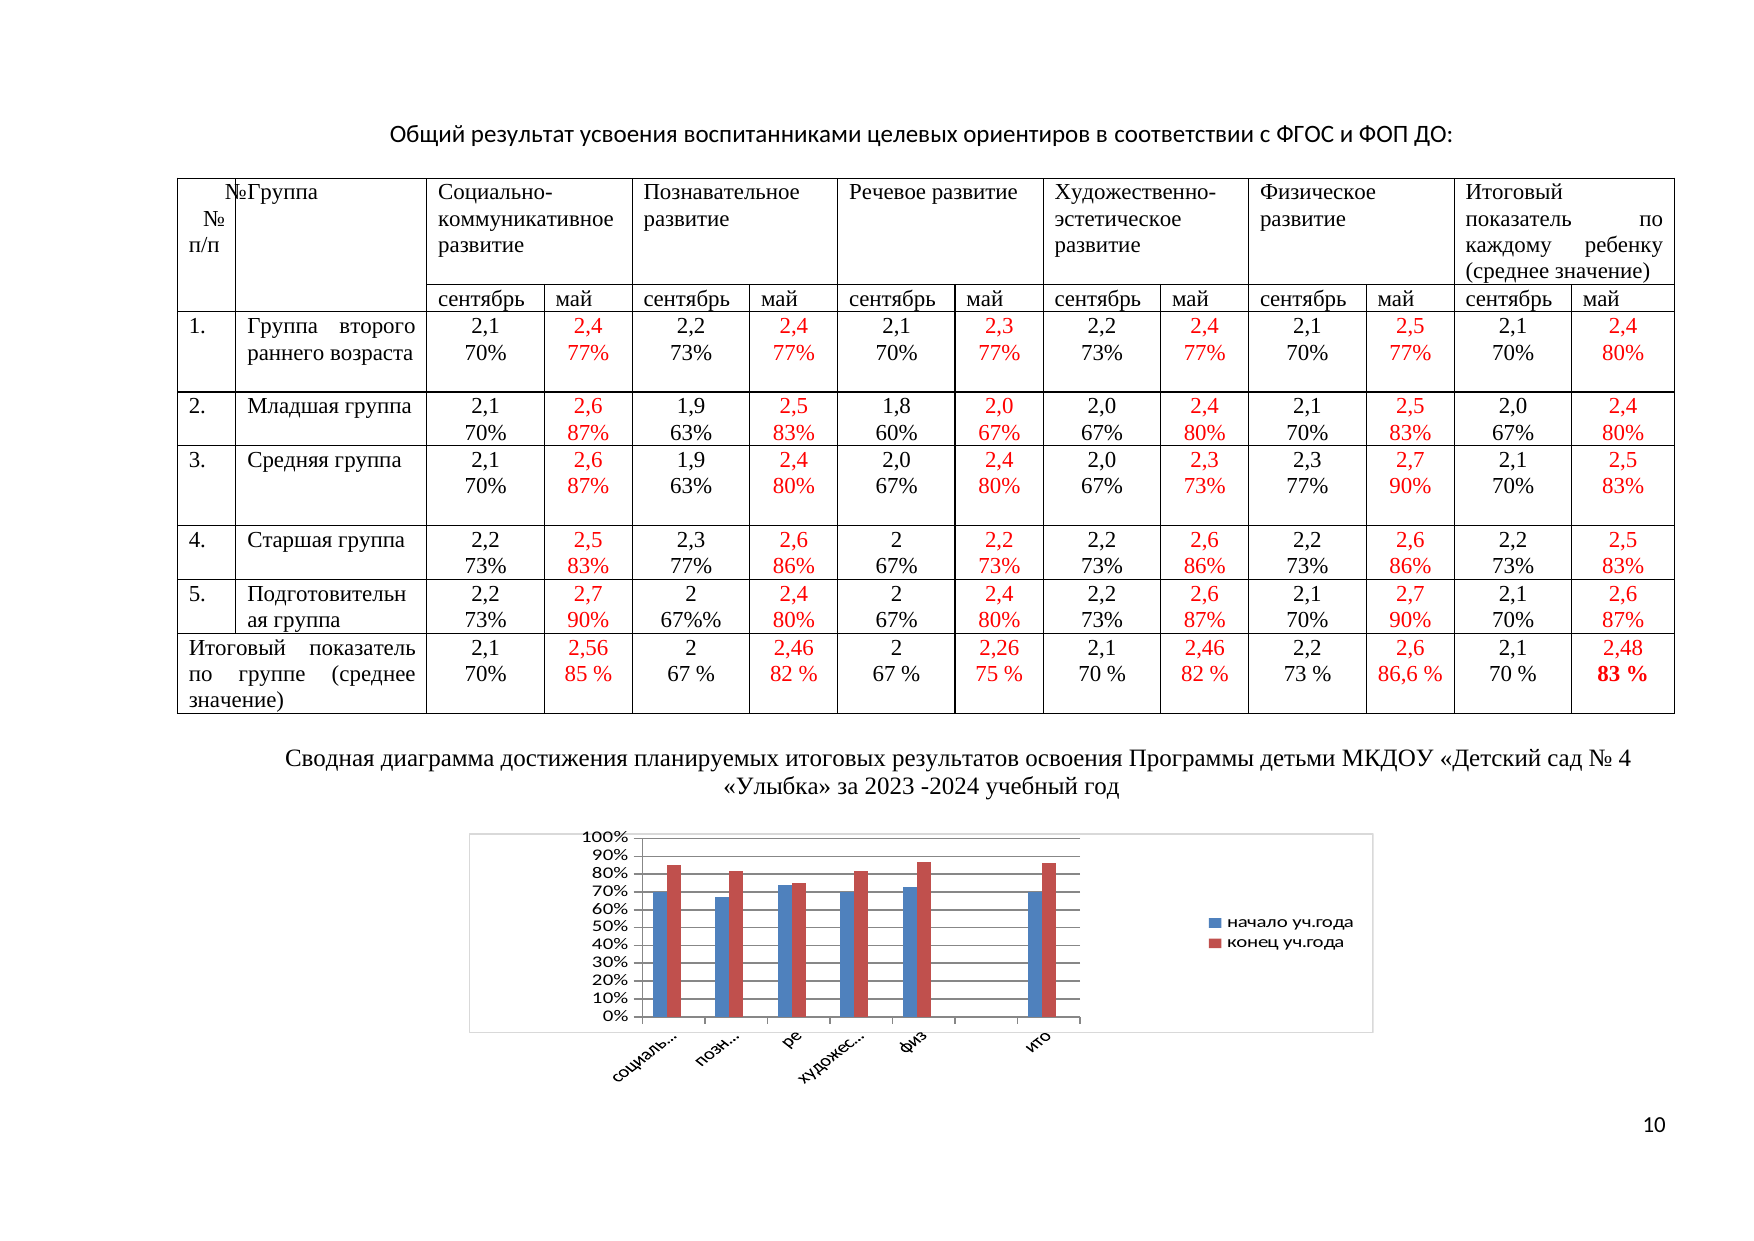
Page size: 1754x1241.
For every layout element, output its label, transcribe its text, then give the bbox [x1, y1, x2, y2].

table_cell 1,8 60% [838, 393, 954, 445]
table_cell 2,5 83% [750, 393, 837, 445]
table_cell 2,2 73% [427, 580, 544, 633]
table_header Художественно-эстетическое развитие [1044, 179, 1248, 284]
table_cell 2,5 83% [545, 526, 632, 579]
table_header № № п/п [178, 179, 235, 311]
table_cell 2,6 86% [1367, 526, 1454, 579]
table_cell 2,6 87% [1572, 580, 1674, 633]
table_cell 2,4 77% [750, 312, 837, 391]
table_cell май [1161, 285, 1248, 311]
table_cell 2,1 70% [1455, 312, 1571, 391]
table_cell 2,1 70% [1455, 580, 1571, 633]
table_cell 2,1 70% [1249, 312, 1366, 391]
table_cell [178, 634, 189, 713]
table_cell 2,4 80% [750, 446, 837, 525]
table_cell 2,6 87% [545, 393, 632, 445]
table_cell 2,2 73% [1044, 580, 1160, 633]
table_header Физическое развитие [1249, 179, 1454, 284]
table_cell сентябрь [1044, 285, 1160, 311]
table_cell 2,46 82 % [750, 634, 837, 713]
table_cell 2,1 70% [1249, 580, 1366, 633]
table_cell 2,46 82 % [1161, 634, 1248, 713]
text Сводная диаграмма достижения планируемых итоговых результатов освоения Программы детьми МКДОУ «Детский сад № 4 «Улыбка» за 2023 -2024 учебный год [177, 743, 1665, 800]
table_cell 2,1 70% [838, 312, 954, 391]
table_cell 2,7 90% [1367, 580, 1454, 633]
table_cell 2,7 90% [545, 580, 632, 633]
table_cell Группа второго раннего возраста [236, 312, 426, 391]
table_cell май [750, 285, 837, 311]
table_cell 2,3 73% [1161, 446, 1248, 525]
table_cell 2,3 77% [956, 312, 1043, 391]
table_cell 2,2 73% [956, 526, 1043, 579]
table_cell 2 67 % [838, 634, 954, 713]
table_cell 2,0 67% [1044, 393, 1160, 445]
table_cell 2,3 77% [1249, 446, 1366, 525]
table_cell 2,2 73% [1044, 312, 1160, 391]
table_cell 2,3 77% [633, 526, 749, 579]
table_cell 2,4 80% [750, 580, 837, 633]
table_cell [178, 393, 235, 445]
table_cell 2,5 83% [1572, 526, 1674, 579]
table_cell 2,7 90% [1367, 446, 1454, 525]
table_header Познавательное развитие [633, 179, 837, 284]
table_cell [178, 526, 235, 579]
table_cell 2,6 87% [545, 446, 632, 525]
table_header Итоговый показатель по каждому ребенку (среднее значение) [1455, 179, 1674, 284]
table_cell 2,5 83% [1572, 446, 1674, 525]
table_cell 2,6 87% [1161, 580, 1248, 633]
table_cell 2,6 86% [1161, 526, 1248, 579]
table_cell сентябрь [427, 285, 544, 311]
table_cell 2,1 70% [1455, 446, 1571, 525]
text Общий результат усвоения воспитанниками целевых ориентиров в соответствии с ФГОС и ФОП ДО: [177, 118, 1665, 149]
table_cell май [545, 285, 632, 311]
table_cell Средняя группа [236, 446, 426, 525]
table_cell [178, 580, 235, 633]
table_cell 2,4 80% [1572, 312, 1674, 391]
table_cell Старшая группа [236, 526, 426, 579]
table_cell 2,6 86,6 % [1367, 634, 1454, 713]
table_cell [178, 446, 235, 525]
table_cell 2,56 85 % [545, 634, 632, 713]
table_cell 2,0 67% [1044, 446, 1160, 525]
table_cell сентябрь [1249, 285, 1366, 311]
table_cell 2,1 70 % [1455, 634, 1571, 713]
table_cell 2,4 80% [956, 446, 1043, 525]
table_cell 2,2 73% [1249, 526, 1366, 579]
table_cell 1,9 63% [633, 446, 749, 525]
table_cell 2,2 73% [1044, 526, 1160, 579]
table_header Социально-коммуникативное развитие [427, 179, 632, 284]
table_cell май [956, 285, 1043, 311]
table_cell Младшая группа [236, 393, 426, 445]
table_cell 2 67% [838, 526, 954, 579]
table_cell 2,0 67% [1455, 393, 1571, 445]
table_cell сентябрь [838, 285, 954, 311]
table_cell 2,26 75 % [956, 634, 1043, 713]
table_cell 2 67%% [633, 580, 749, 633]
table_cell сентябрь [1455, 285, 1571, 311]
table_cell 2,5 83% [1367, 393, 1454, 445]
table_cell 2,5 77% [1367, 312, 1454, 391]
table_cell 2,1 70% [427, 446, 544, 525]
table_cell 2,4 80% [1161, 393, 1248, 445]
table_cell 1,9 63% [633, 393, 749, 445]
table_cell 2,1 70% [427, 634, 544, 713]
table_cell 2,2 73% [633, 312, 749, 391]
table_cell 2,4 77% [545, 312, 632, 391]
table_cell 2 67 % [633, 634, 749, 713]
table_cell 2,4 80% [956, 580, 1043, 633]
table_cell Подготовительная группа [236, 580, 426, 633]
table_cell 2,6 86% [750, 526, 837, 579]
table_cell 2,1 70 % [1044, 634, 1160, 713]
table_cell Итоговый показатель по группе (среднее значение) [284, 634, 426, 713]
table_cell 2,2 73% [427, 526, 544, 579]
table_cell [178, 312, 235, 391]
table_cell 2,1 70% [427, 393, 544, 445]
table_cell 2,1 70% [427, 312, 544, 391]
table_cell 2,48 83 % [1572, 634, 1674, 713]
table_cell 2,0 67% [838, 446, 954, 525]
table_header Группа [236, 179, 426, 311]
table_cell сентябрь [633, 285, 749, 311]
table_cell май [1572, 285, 1674, 311]
table_cell 2,1 70% [1249, 393, 1366, 445]
table_cell 2,0 67% [956, 393, 1043, 445]
table_cell 2,2 73 % [1249, 634, 1366, 713]
table_cell 2,2 73% [1455, 526, 1571, 579]
table_cell 2,4 80% [1572, 393, 1674, 445]
table_cell 2 67% [838, 580, 954, 633]
table_header Речевое развитие [838, 179, 1043, 284]
table_cell 2,4 77% [1161, 312, 1248, 391]
table_cell май [1367, 285, 1454, 311]
